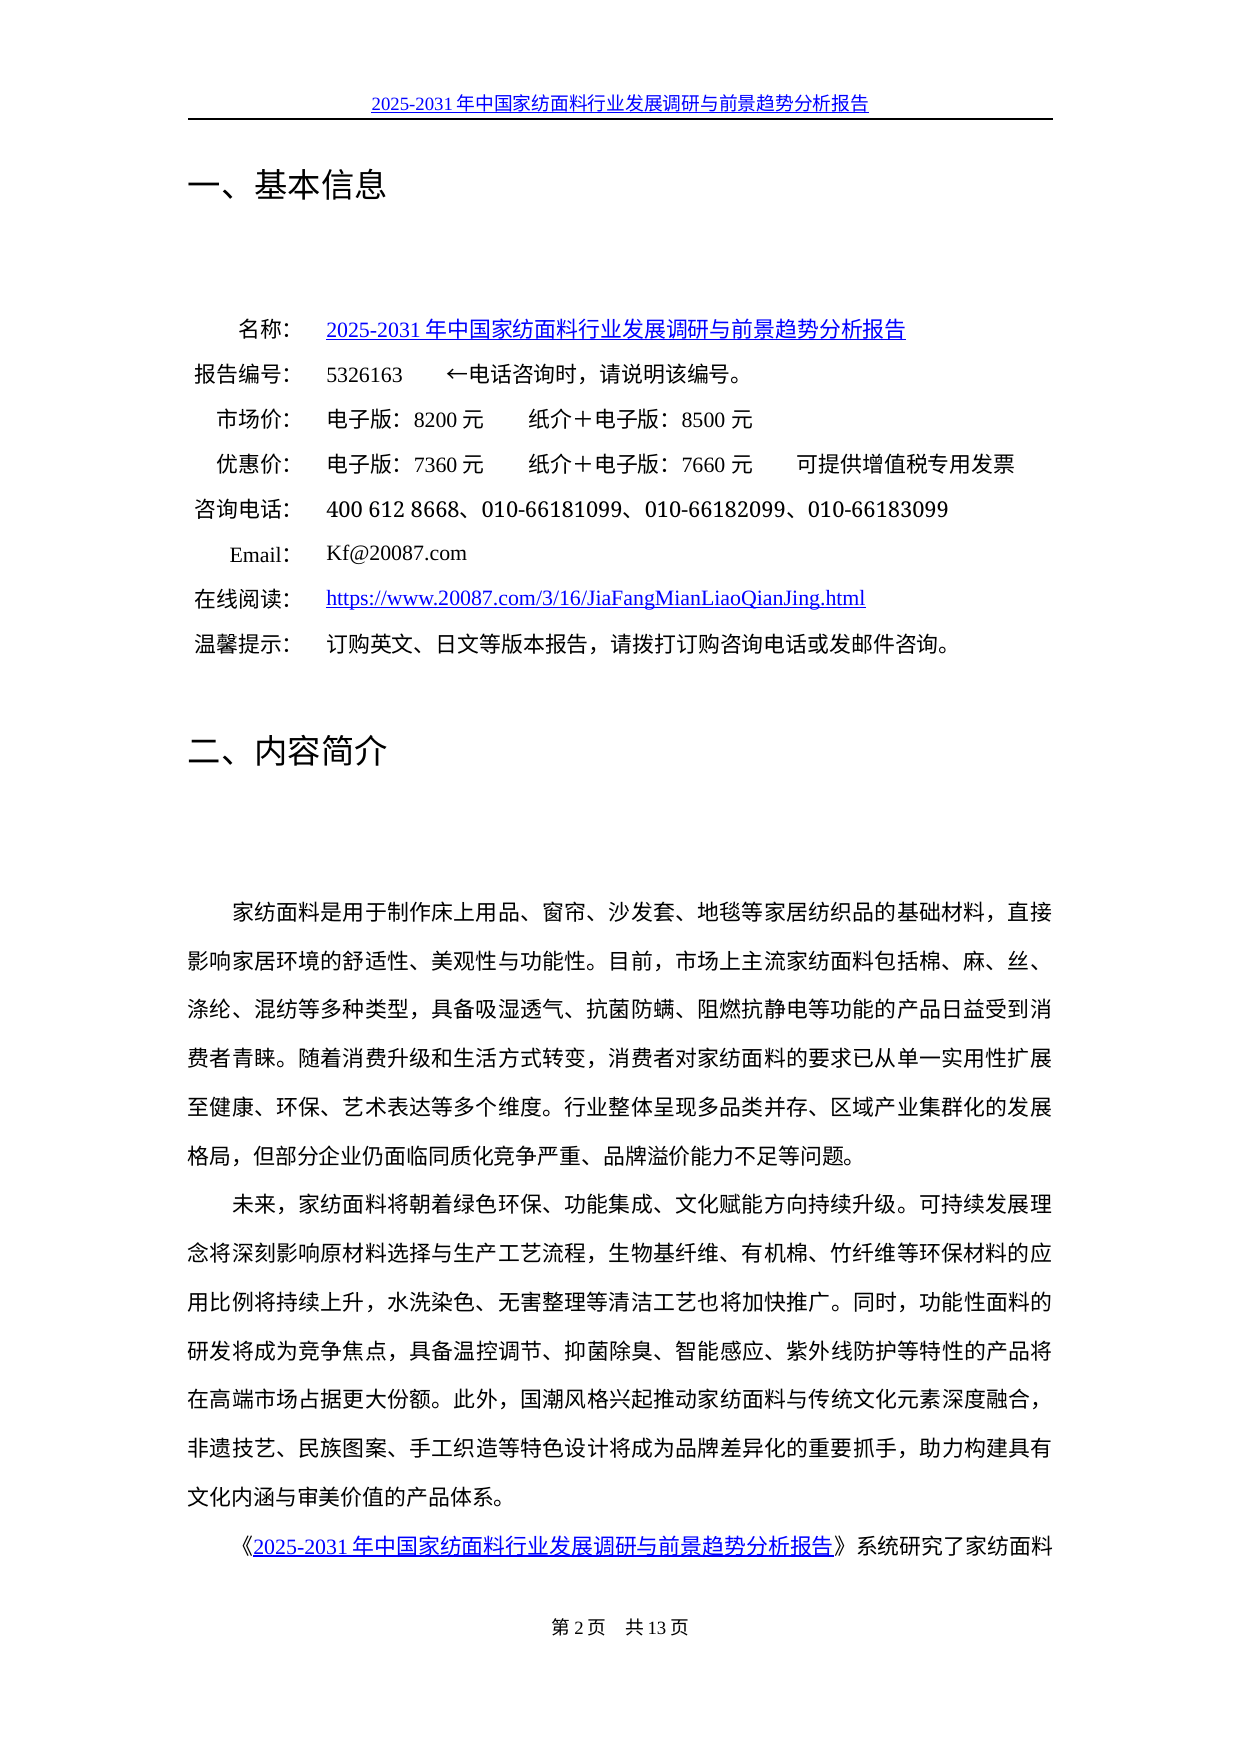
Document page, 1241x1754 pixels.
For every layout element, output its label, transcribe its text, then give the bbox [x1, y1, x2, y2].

table_cell Email： [167, 537, 315, 582]
table_cell 优惠价： [167, 447, 315, 492]
table_cell 5326163 ←电话咨询时，请说明该编号。 [315, 357, 1073, 402]
table_cell 报告编号： [167, 357, 315, 402]
table_cell 市场价： [167, 402, 315, 447]
table_cell 在线阅读： [167, 582, 315, 627]
title 一、基本信息 [187, 150, 1053, 215]
table_cell 咨询电话： [167, 492, 315, 537]
table_cell 温馨提示： [167, 627, 315, 672]
table_header 2025-2031年中国家纺面料行业发展调研与前景趋势分析报告 [315, 312, 1073, 357]
table_cell 电子版：8200 元 纸介＋电子版：8500 元 [315, 402, 1073, 447]
table_cell [315, 582, 1073, 627]
table_cell 400 612 8668、010-66181099、010-66182099、010-66183099 [315, 492, 1073, 537]
table_cell 电子版：7360 元 纸介＋电子版：7660 元 可提供增值税专用发票 [315, 447, 1073, 492]
table_cell 订购英文、日文等版本报告，请拨打订购咨询电话或发邮件咨询。 [315, 627, 1073, 672]
table_header 名称： [167, 312, 315, 357]
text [187, 894, 1053, 1561]
title 二、内容简介 [187, 717, 1053, 782]
table_cell Kf@20087.com [315, 537, 1073, 582]
